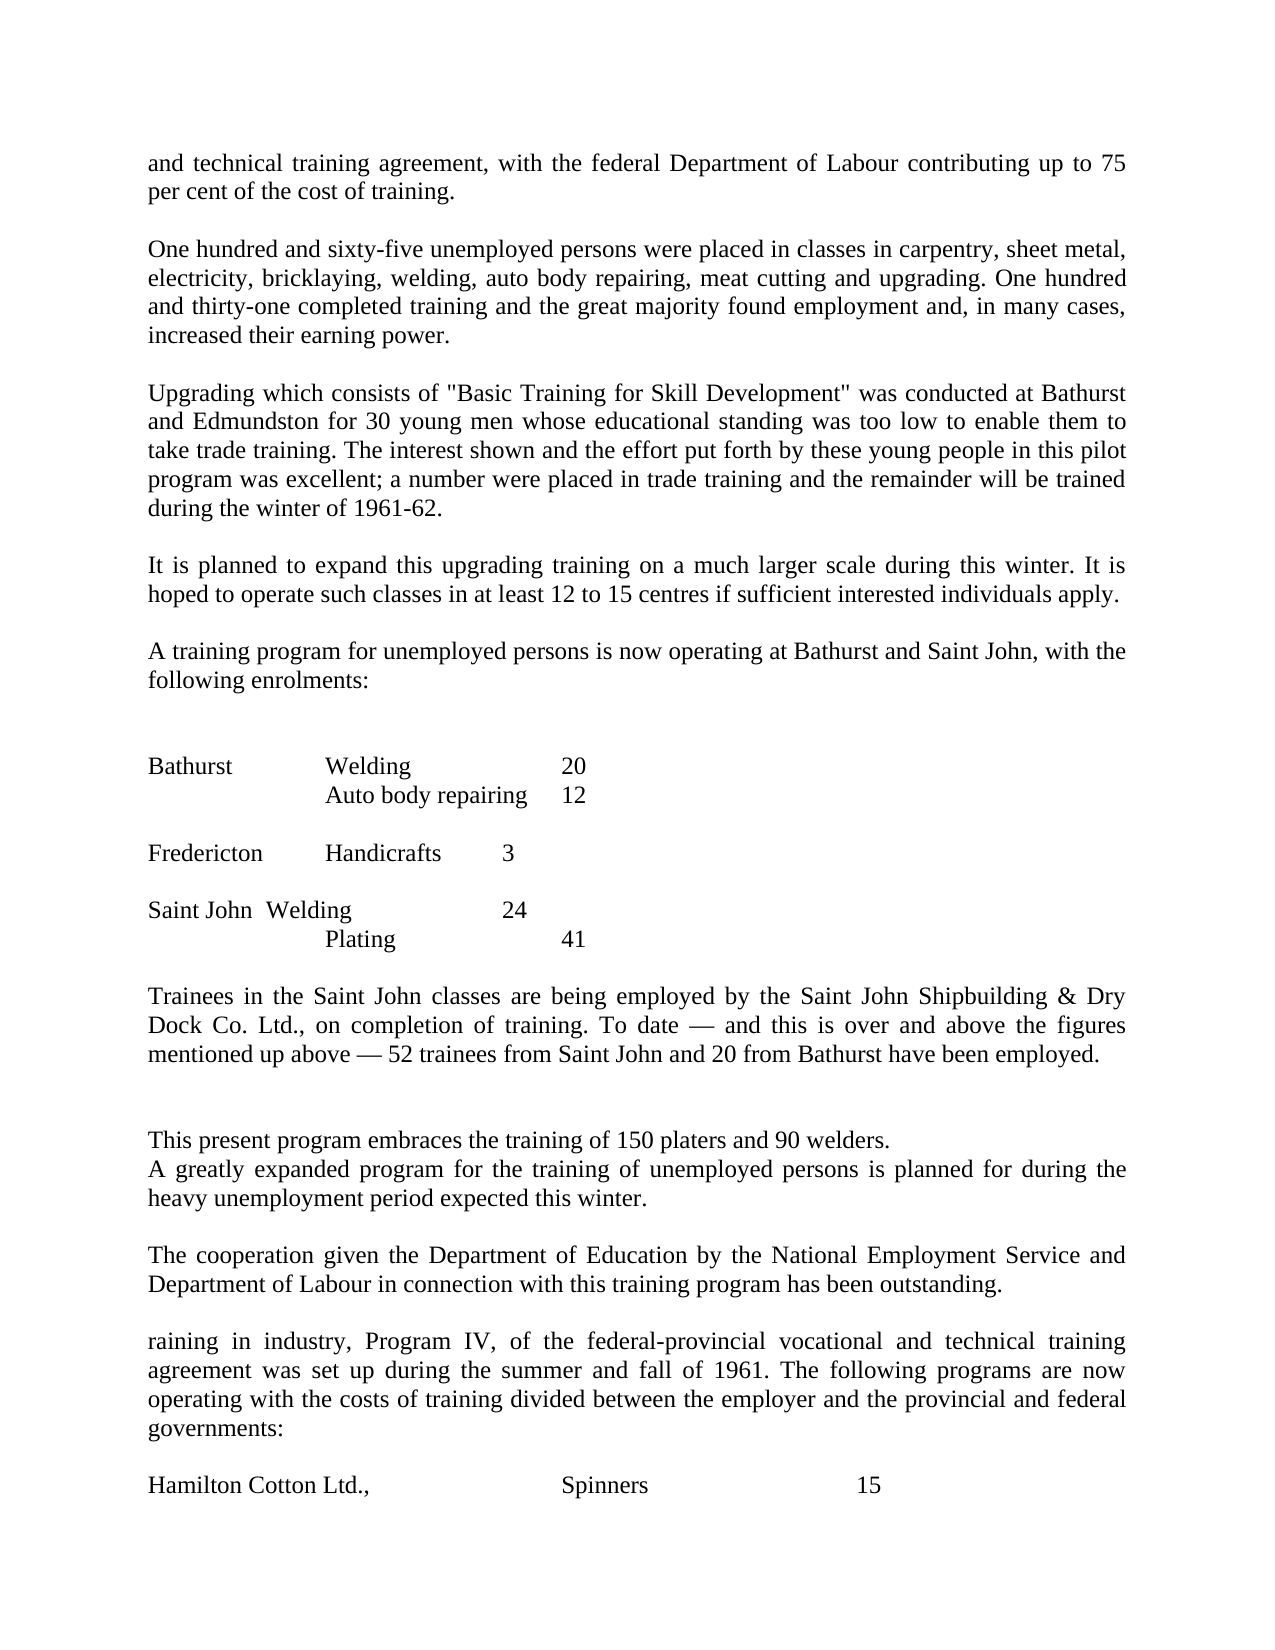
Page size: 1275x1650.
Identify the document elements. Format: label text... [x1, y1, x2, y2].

text One hundred and sixty-five unemployed persons were placed in classes in carpentry, sheet metal, electricity, bricklaying, welding, auto body repairing, meat cutting and upgrading. One hundred and thirty-one completed training and the great majority found employment and, in many cases, increased their earning power. [148, 234, 1127, 349]
text Bathurst Welding 20 [148, 751, 1127, 780]
text Trainees in the Saint John classes are being employed by the Saint John Shipbuilding & Dry Dock Co. Ltd., on completion of training. To date — and this is over and above the figures mentioned up above — 52 trainees from Saint John and 20 from Bathurst have been employed. [148, 981, 1127, 1068]
text This present program embraces the training of 150 platers and 90 welders. [148, 1125, 1127, 1154]
text Hamilton Cotton Ltd., Spinners 15 [148, 1470, 1127, 1499]
text raining in industry, Program IV, of the federal-provincial vocational and technical training agreement was set up during the summer and fall of 1961. The following programs are now operating with the costs of training divided between the employer and the provincial and federal governments: [148, 1326, 1127, 1441]
text Upgrading which consists of "Basic Training for Skill Development" was conducted at Bathurst and Edmundston for 30 young men whose educational standing was too low to enable them to take trade training. The interest shown and the effort put forth by these young people in this pilot program was excellent; a number were placed in trade training and the remainder will be trained during the winter of 1961-62. [148, 378, 1127, 521]
text The cooperation given the Department of Education by the National Employment Service and Department of Labour in connection with this training program has been outstanding. [148, 1240, 1127, 1298]
text Fredericton Handicrafts 3 [148, 838, 1127, 866]
text A training program for unemployed persons is now operating at Bathurst and Saint John, with the following enrolments: [148, 636, 1127, 694]
text A greatly expanded program for the training of unemployed persons is planned for during the heavy unemployment period expected this winter. [148, 1154, 1127, 1211]
text It is planned to expand this upgrading training on a much larger scale during this winter. It is hoped to operate such classes in at least 12 to 15 centres if sufficient interested individuals apply. [148, 550, 1127, 608]
text Plating 41 [148, 924, 1127, 953]
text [148, 148, 1127, 205]
text Auto body repairing 12 [148, 780, 1127, 809]
text Saint John Welding 24 [148, 895, 1127, 924]
